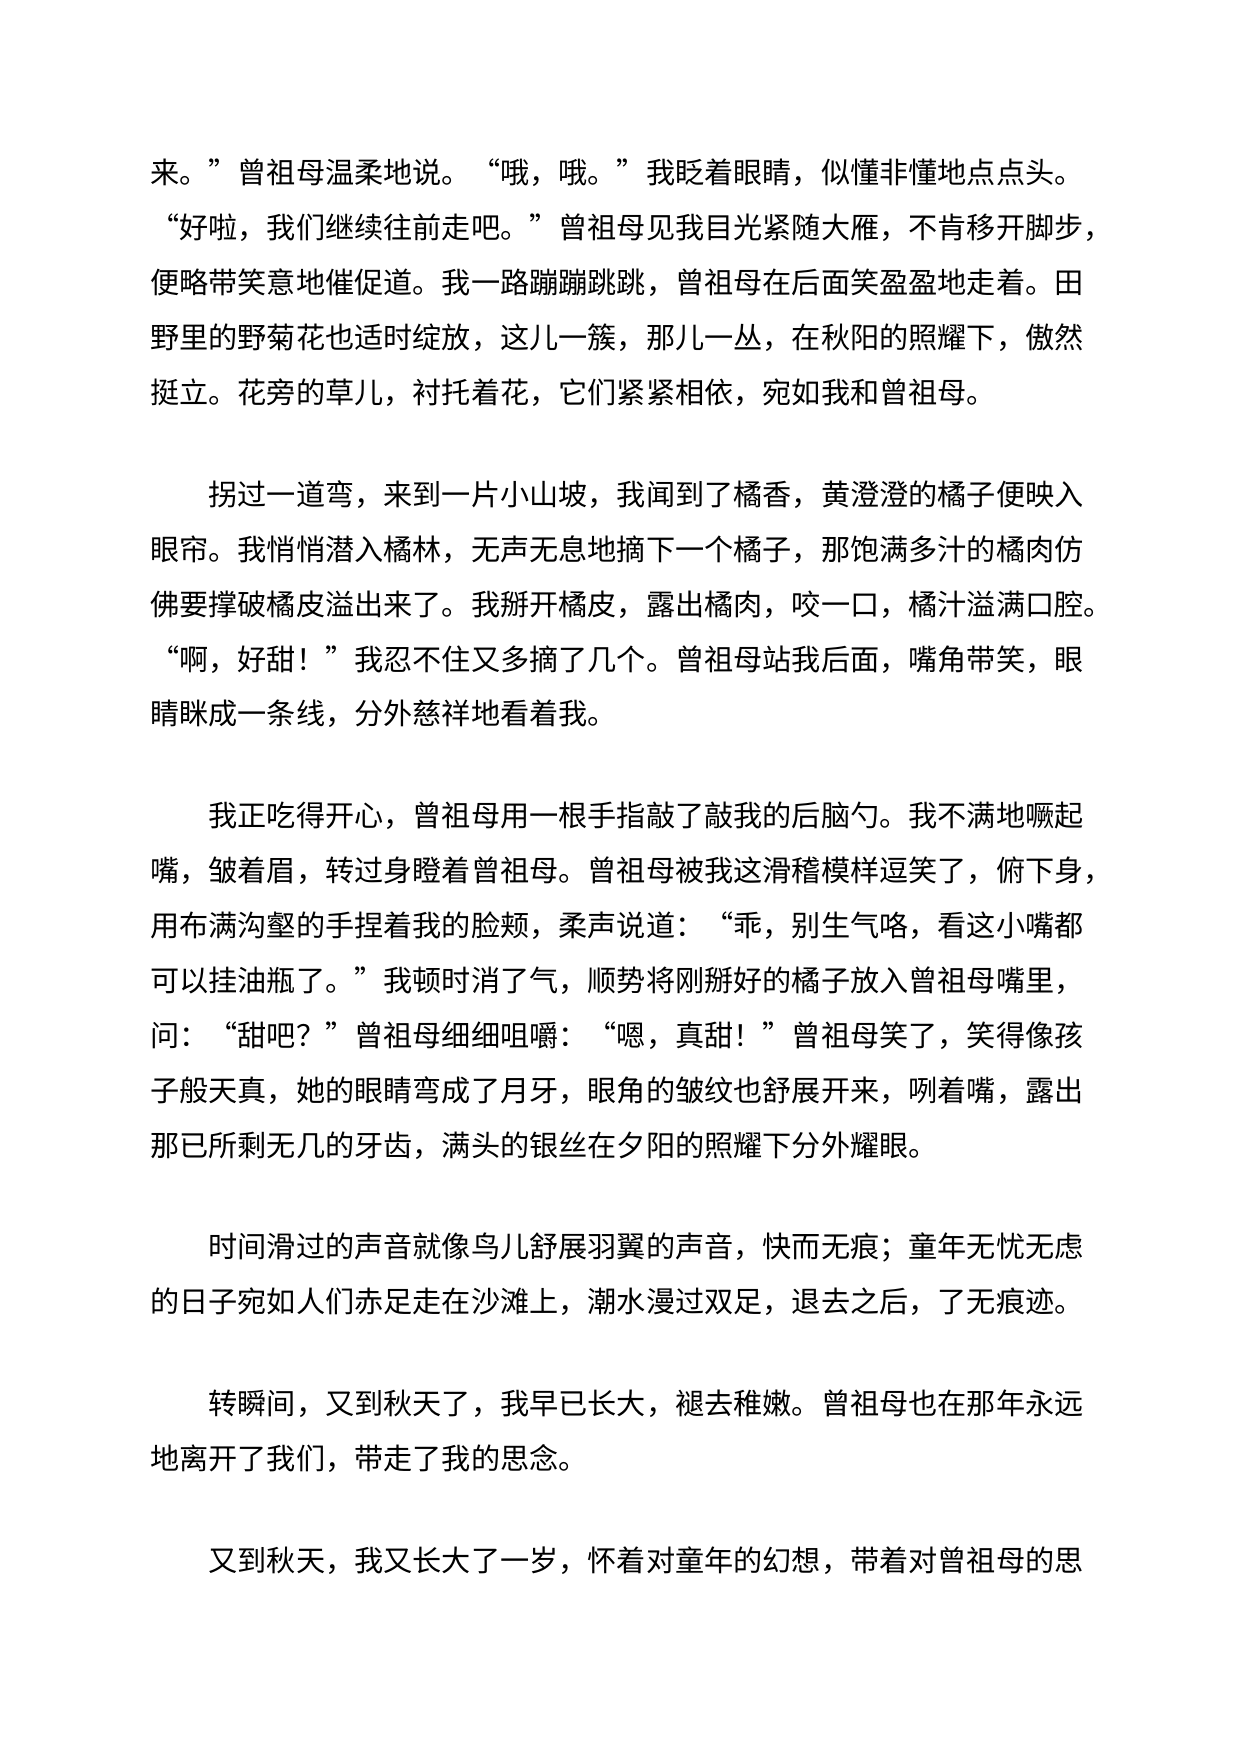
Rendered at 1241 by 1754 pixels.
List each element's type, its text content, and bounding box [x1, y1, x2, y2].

text 我正吃得开心，曾祖母用一根手指敲了敲我的后脑勺。我不满地噘起嘴，皱着眉，转过身瞪着曾祖母。曾祖母被我这滑稽模样逗笑了，俯下身，用布满沟壑的手捏着我的脸颊，柔声说道：“乖，别生气咯，看这小嘴都可以挂油瓶了。”我顿时消了气，顺势将刚掰好的橘子放入曾祖母嘴里，问：“甜吧？”曾祖母细细咀嚼：“嗯，真甜！”曾祖母笑了，笑得像孩子般天真，她的眼睛弯成了月牙，眼角的皱纹也舒展开来，咧着嘴，露出那已所剩无几的牙齿，满头的银丝在夕阳的照耀下分外耀眼。 [150, 793, 1090, 1164]
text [150, 1537, 1090, 1579]
text 拐过一道弯，来到一片小山坡，我闻到了橘香，黄澄澄的橘子便映入眼帘。我悄悄潜入橘林，无声无息地摘下一个橘子，那饱满多汁的橘肉仿佛要撑破橘皮溢出来了。我掰开橘皮，露出橘肉，咬一口，橘汁溢满口腔。“啊，好甜！”我忍不住又多摘了几个。曾祖母站我后面，嘴角带笑，眼睛眯成一条线，分外慈祥地看着我。 [150, 471, 1090, 733]
text 时间滑过的声音就像鸟儿舒展羽翼的声音，快而无痕；童年无忧无虑的日子宛如人们赤足走在沙滩上，潮水漫过双足，退去之后，了无痕迹。 [150, 1224, 1090, 1321]
text 转瞬间，又到秋天了，我早已长大，褪去稚嫩。曾祖母也在那年永远地离开了我们，带走了我的思念。 [150, 1381, 1090, 1478]
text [150, 150, 1090, 412]
